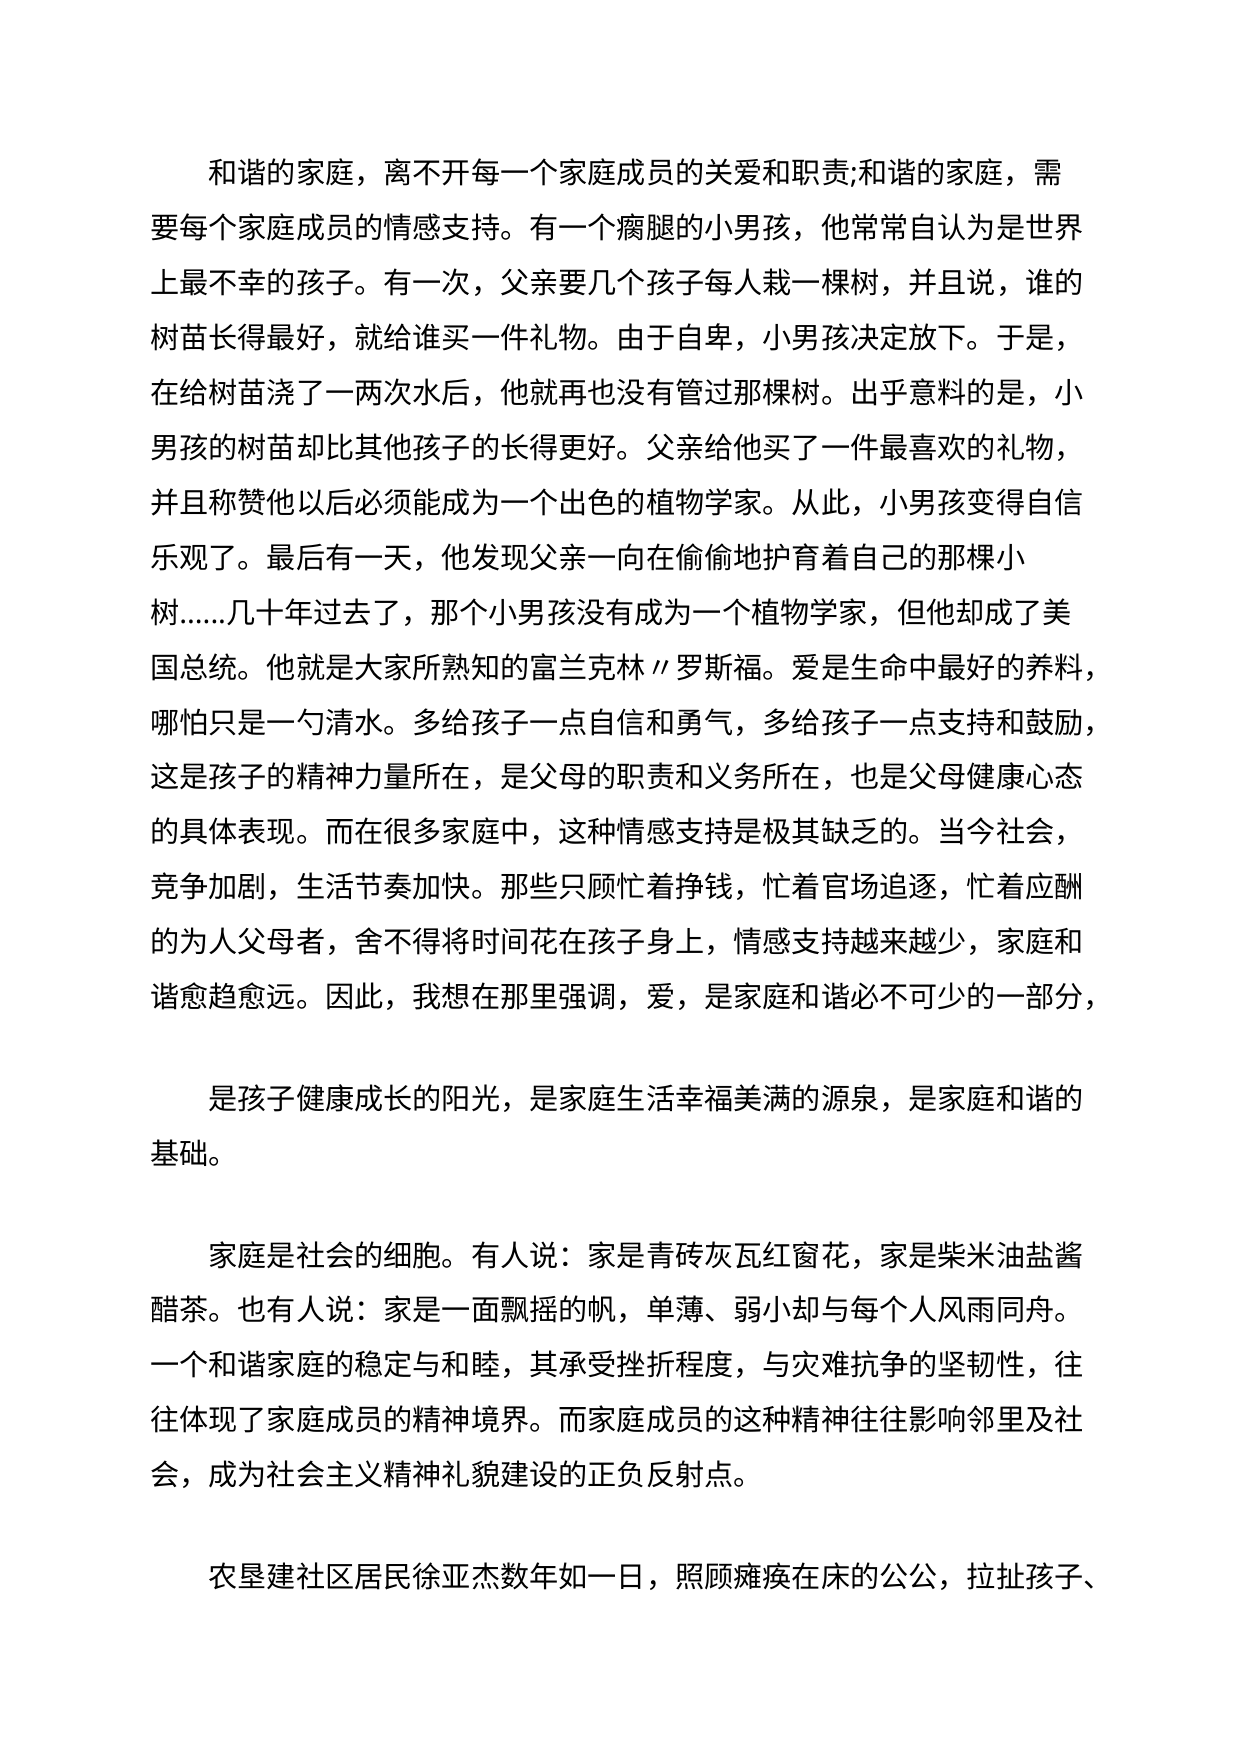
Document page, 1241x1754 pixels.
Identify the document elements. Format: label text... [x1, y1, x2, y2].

text 和谐的家庭，离不开每一个家庭成员的关爱和职责;和谐的家庭，需要每个家庭成员的情感支持。有一个瘸腿的小男孩，他常常自认为是世界上最不幸的孩子。有一次，父亲要几个孩子每人栽一棵树，并且说，谁的树苗长得最好，就给谁买一件礼物。由于自卑，小男孩决定放下。于是，在给树苗浇了一两次水后，他就再也没有管过那棵树。出乎意料的是，小男孩的树苗却比其他孩子的长得更好。父亲给他买了一件最喜欢的礼物，并且称赞他以后必须能成为一个出色的植物学家。从此，小男孩变得自信乐观了。最后有一天，他发现父亲一向在偷偷地护育着自己的那棵小树......几十年过去了，那个小男孩没有成为一个植物学家，但他却成了美国总统。他就是大家所熟知的富兰克林〃罗斯福。爱是生命中最好的养料，哪怕只是一勺清水。多给孩子一点自信和勇气，多给孩子一点支持和鼓励，这是孩子的精神力量所在，是父母的职责和义务所在，也是父母健康心态的具体表现。而在很多家庭中，这种情感支持是极其缺乏的。当今社会，竞争加剧，生活节奏加快。那些只顾忙着挣钱，忙着官场追逐，忙着应酬的为人父母者，舍不得将时间花在孩子身上，情感支持越来越少，家庭和谐愈趋愈远。因此，我想在那里强调，爱，是家庭和谐必不可少的一部分， [150, 150, 1090, 1016]
text 是孩子健康成长的阳光，是家庭生活幸福美满的源泉，是家庭和谐的基础。 [150, 1075, 1090, 1173]
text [150, 1553, 1090, 1596]
text 家庭是社会的细胞。有人说：家是青砖灰瓦红窗花，家是柴米油盐酱醋茶。也有人说：家是一面飘摇的帆，单薄、弱小却与每个人风雨同舟。一个和谐家庭的稳定与和睦，其承受挫折程度，与灾难抗争的坚韧性，往往体现了家庭成员的精神境界。而家庭成员的这种精神往往影响邻里及社会，成为社会主义精神礼貌建设的正负反射点。 [150, 1232, 1090, 1494]
